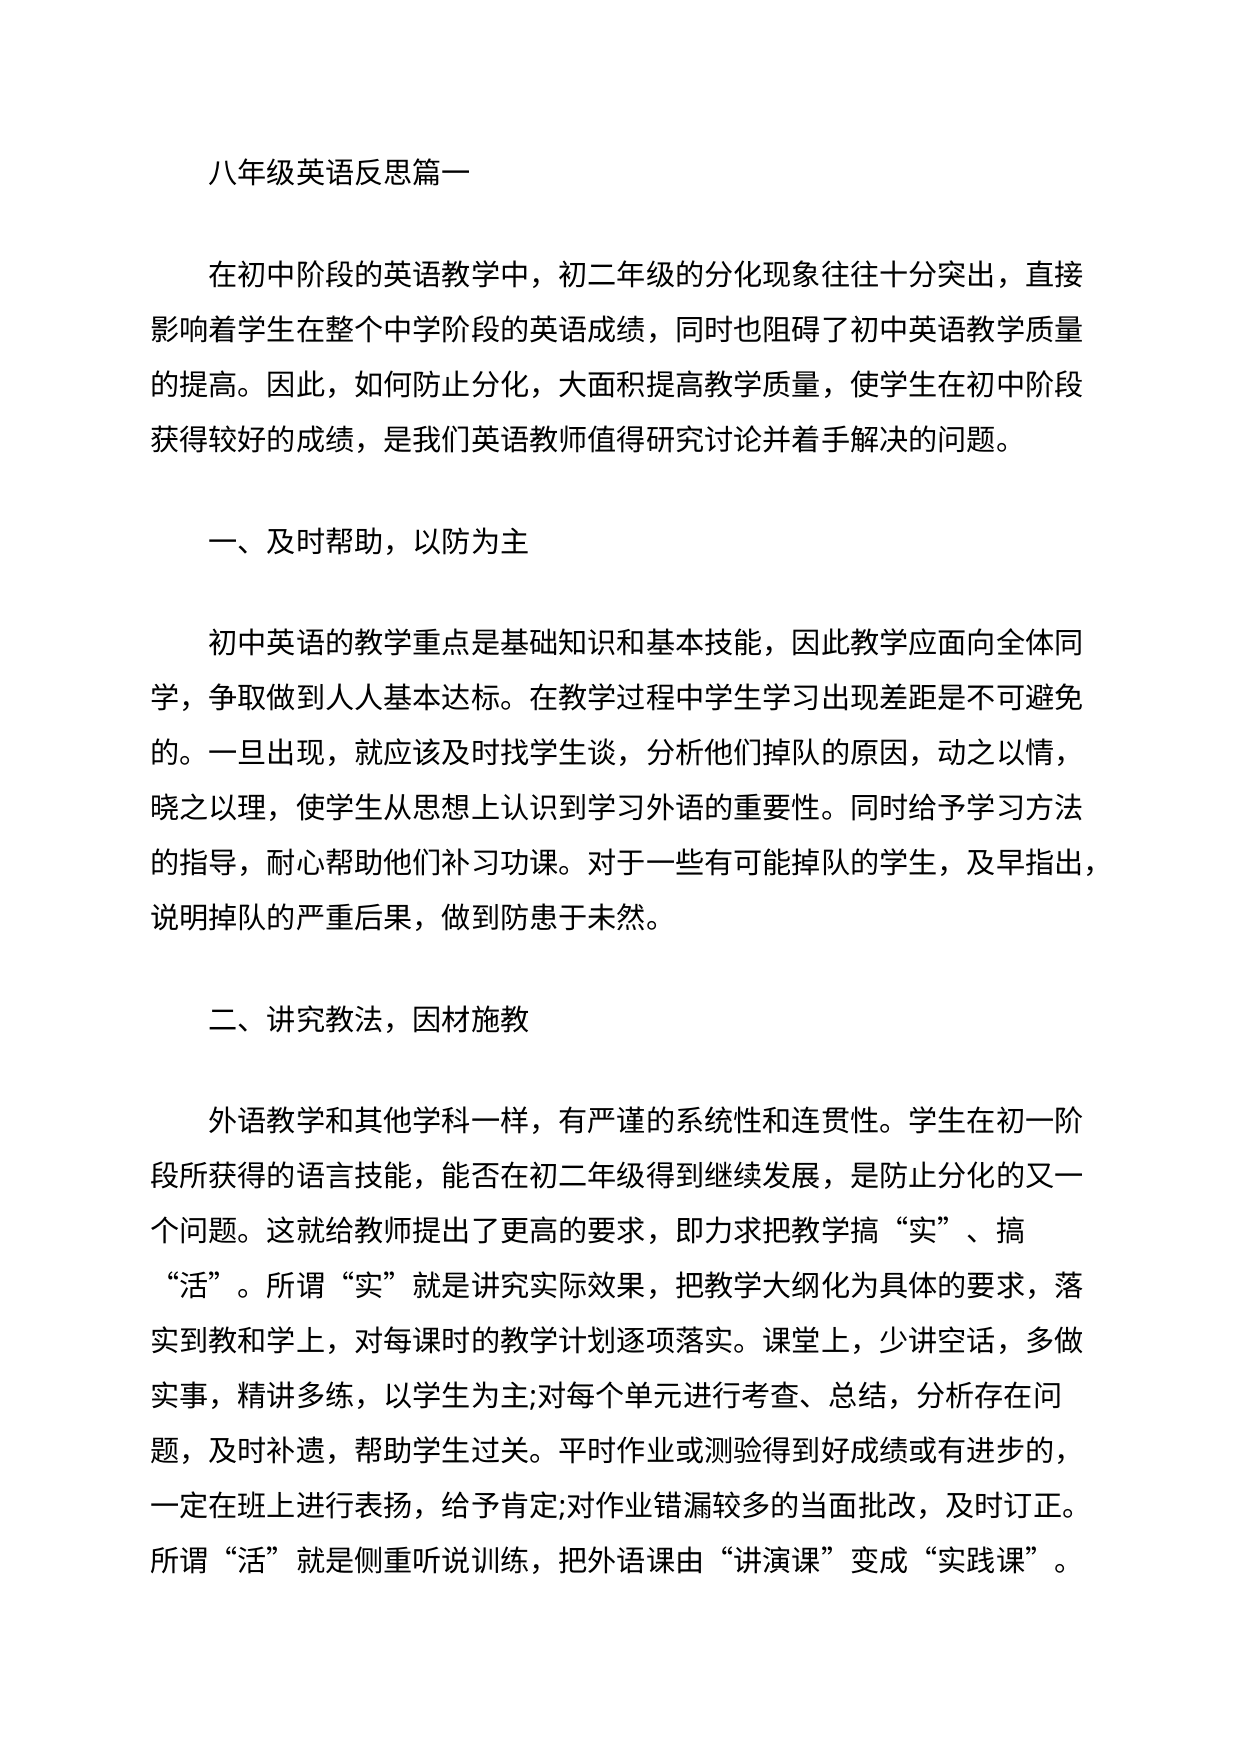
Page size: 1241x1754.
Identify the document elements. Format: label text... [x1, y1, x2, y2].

text 二、讲究教法，因材施教 [150, 996, 1090, 1038]
text 一、及时帮助，以防为主 [150, 518, 1090, 561]
text 在初中阶段的英语教学中，初二年级的分化现象往往十分突出，直接影响着学生在整个中学阶段的英语成绩，同时也阻碍了初中英语教学质量的提高。因此，如何防止分化，大面积提高教学质量，使学生在初中阶段获得较好的成绩，是我们英语教师值得研究讨论并着手解决的问题。 [150, 252, 1090, 459]
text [150, 1098, 1090, 1580]
text 八年级英语反思篇一 [150, 150, 1090, 192]
text 初中英语的教学重点是基础知识和基本技能，因此教学应面向全体同学，争取做到人人基本达标。在教学过程中学生学习出现差距是不可避免的。一旦出现，就应该及时找学生谈，分析他们掉队的原因，动之以情，晓之以理，使学生从思想上认识到学习外语的重要性。同时给予学习方法的指导，耐心帮助他们补习功课。对于一些有可能掉队的学生，及早指出，说明掉队的严重后果，做到防患于未然。 [150, 620, 1090, 937]
